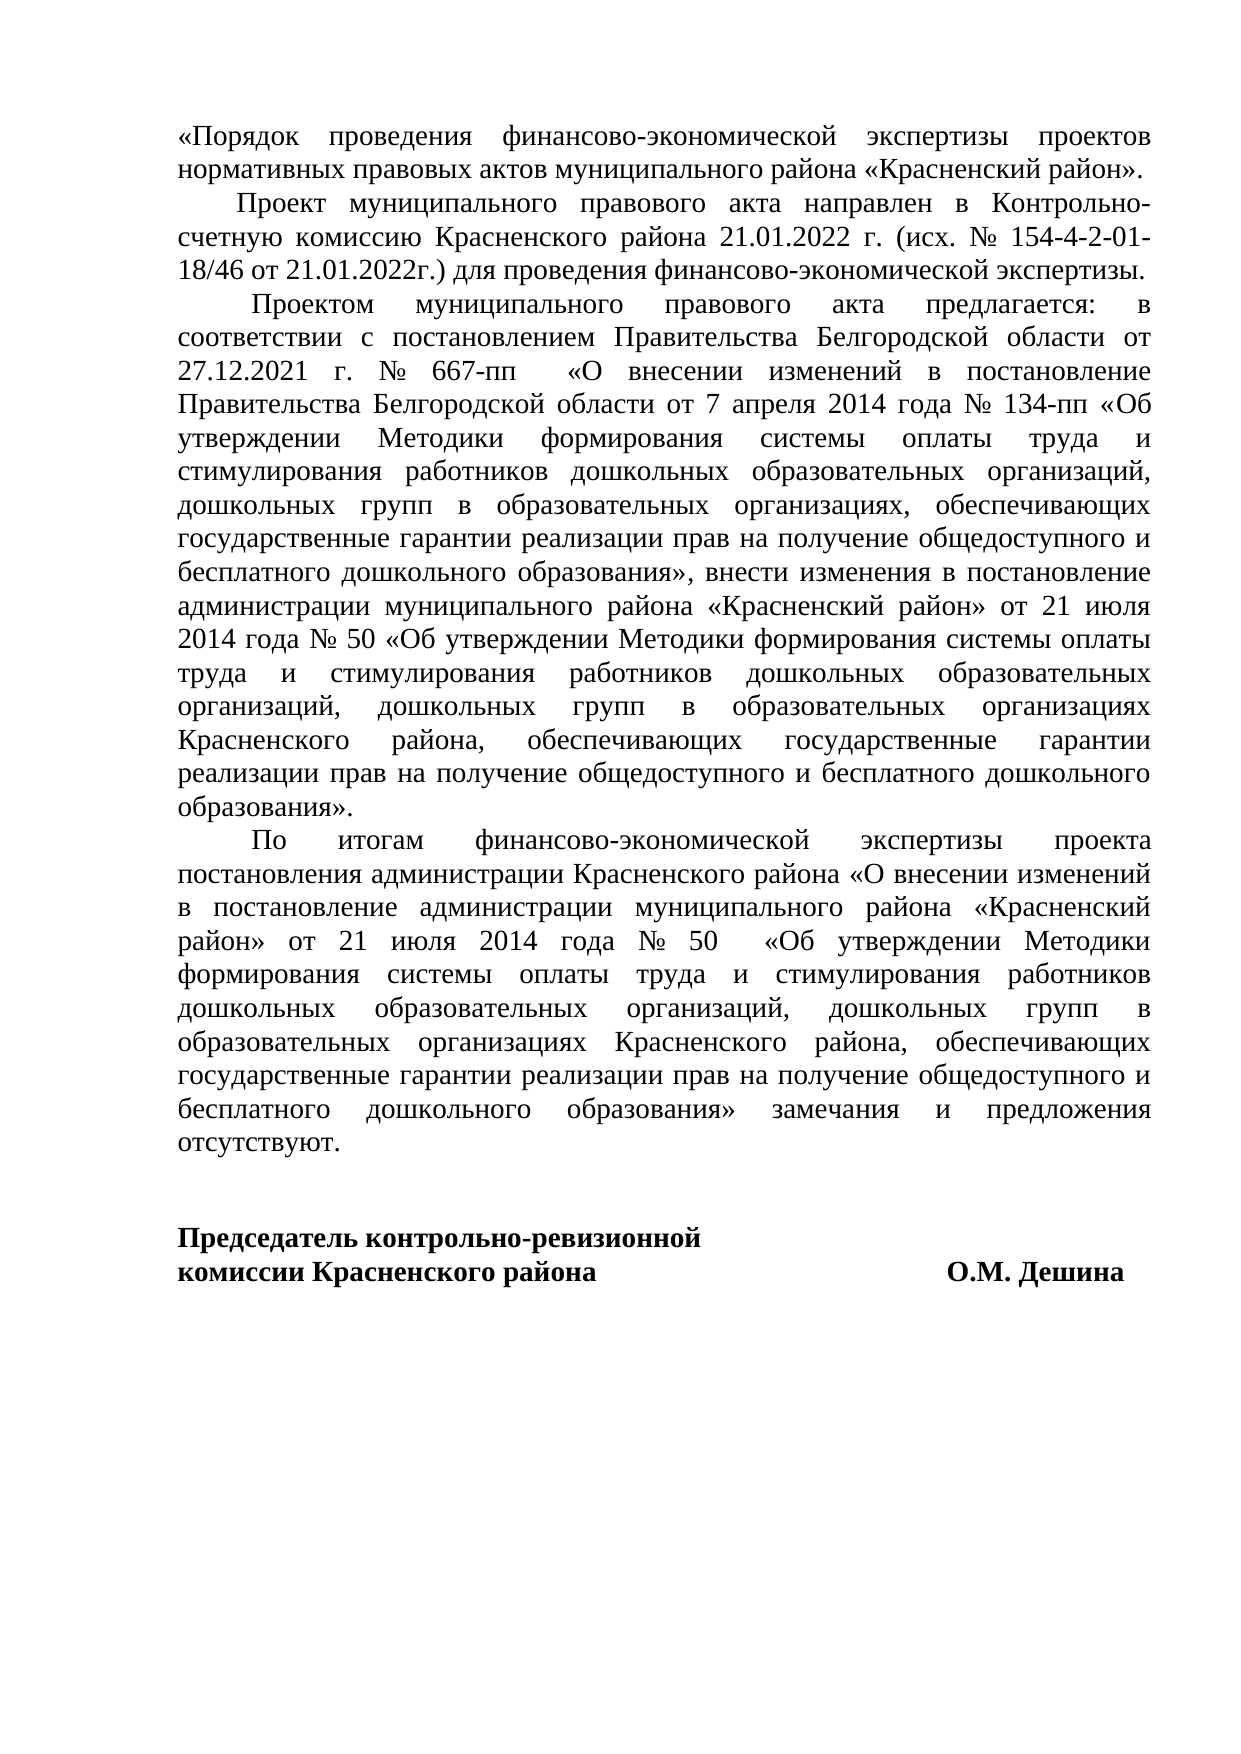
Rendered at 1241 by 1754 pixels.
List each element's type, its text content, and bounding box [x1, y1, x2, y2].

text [177, 118, 1152, 185]
text Проект муниципального правового акта направлен в Контрольно-счетную комиссию Красненского района 21.01.2022 г. (исх. № 154-4-2-01-18/46 от 21.01.2022г.) для проведения финансово-экономической экспертизы. [177, 185, 1152, 286]
text Председатель контрольно-ревизионной [177, 1220, 1152, 1254]
text комиссии Красненского района О.М. Дешина [177, 1254, 1152, 1287]
text Проектом муниципального правового акта предлагается: в соответствии с постановлением Правительства Белгородской области от 27.12.2021 г. № 667-пп «О внесении изменений в постановление Правительства Белгородской области от 7 апреля 2014 года № 134-пп «Об утверждении Методики формирования системы оплаты труда и стимулирования работников дошкольных образовательных организаций, дошкольных групп в образовательных организациях, обеспечивающих государственные гарантии реализации прав на получение общедоступного и бесплатного дошкольного образования», внести изменения в постановление администрации муниципального района «Красненский район» от 21 июля 2014 года № 50 «Об утверждении Методики формирования системы оплаты труда и стимулирования работников дошкольных образовательных организаций, дошкольных групп в образовательных организациях Красненского района, обеспечивающих государственные гарантии реализации прав на получение общедоступного и бесплатного дошкольного образования». [177, 286, 1152, 822]
text По итогам финансово-экономической экспертизы проекта постановления администрации Красненского района «О внесении изменений в постановление администрации муниципального района «Красненский район» от 21 июля 2014 года № 50 «Об утверждении Методики формирования системы оплаты труда и стимулирования работников дошкольных образовательных организаций, дошкольных групп в образовательных организациях Красненского района, обеспечивающих государственные гарантии реализации прав на получение общедоступного и бесплатного дошкольного образования» замечания и предложения отсутствуют. [177, 822, 1152, 1158]
